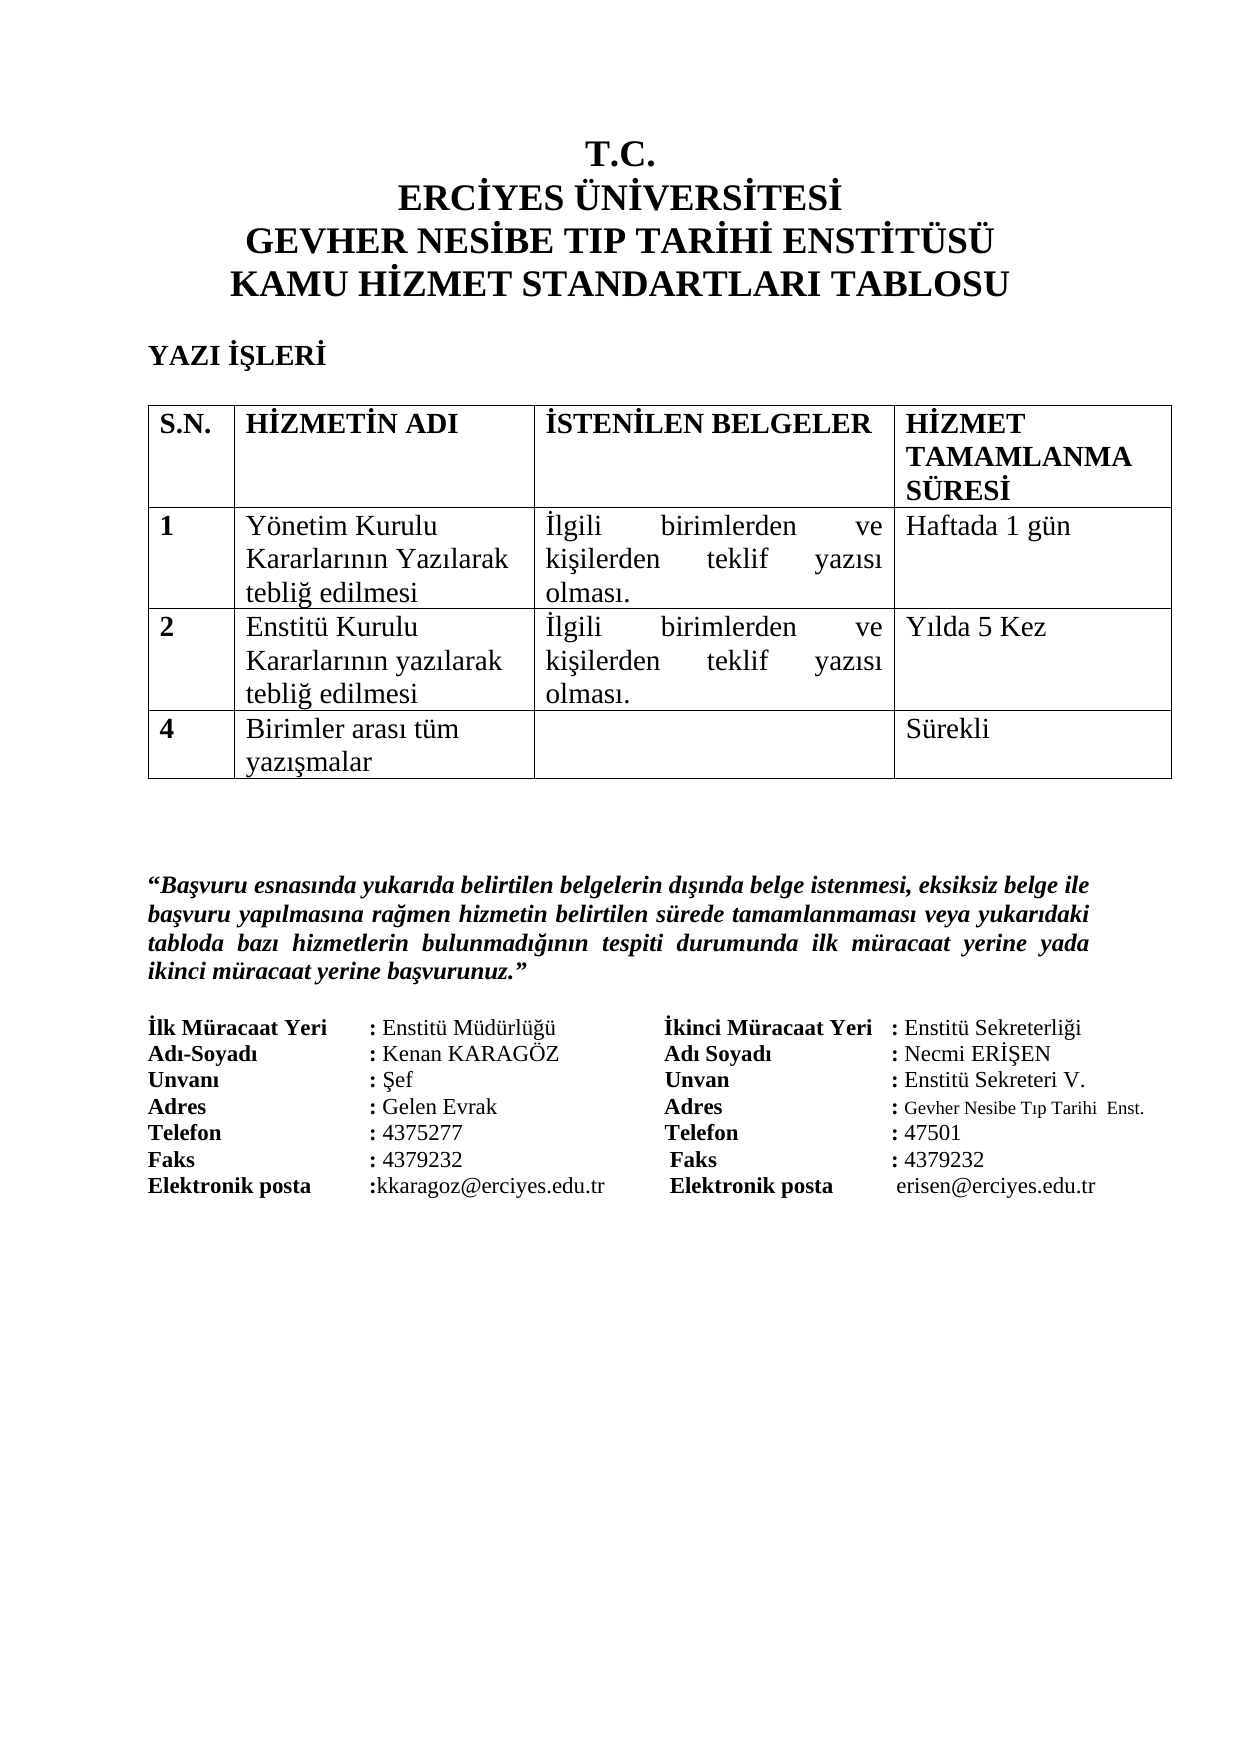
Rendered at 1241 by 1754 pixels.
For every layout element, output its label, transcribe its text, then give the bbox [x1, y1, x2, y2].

text T.C. [148, 132, 1093, 175]
text Unvanı : Şef Unvan : Enstitü Sekreteri V. [148, 1067, 1093, 1093]
table_cell 4 [149, 711, 234, 778]
table_cell Haftada 1 gün [895, 508, 1171, 608]
text “Başvuru esnasında yukarıda belirtilen belgelerin dışında belge istenmesi, eksiksiz belge ile başvuru yapılmasına rağmen hizmetin belirtilen sürede tamamlanmaması veya yukarıdaki tabloda bazı hizmetlerin bulunmadığının tespiti durumunda ilk müracaat yerine yada ikinci müracaat yerine başvurunuz.” [148, 870, 1093, 985]
table_cell İlgili birimlerden ve kişilerden teklif yazısı olması. [535, 609, 894, 710]
table_header S.N. [149, 406, 234, 507]
text Adres : Gelen Evrak Adres : Gevher Nesibe Tıp Tarihi Enst. [148, 1093, 1166, 1119]
text ERCİYES ÜNİVERSİTESİ [148, 175, 1093, 218]
table_header HİZMET TAMAMLANMA SÜRESİ [895, 406, 1171, 507]
text Elektronik posta :kkaragoz@erciyes.edu.tr Elektronik posta erisen@erciyes.edu.tr [148, 1172, 1122, 1198]
table_cell Yılda 5 Kez [895, 609, 1171, 710]
table_cell Yönetim Kurulu Kararlarının Yazılarak tebliğ edilmesi [235, 508, 534, 608]
table_cell 2 [149, 609, 234, 710]
table_header HİZMETİN ADI [235, 406, 534, 507]
text Telefon : 4375277 Telefon : 47501 [148, 1119, 1093, 1146]
text GEVHER NESİBE TIP TARİHİ ENSTİTÜSÜ [148, 218, 1093, 261]
text Faks : 4379232 Faks : 4379232 [148, 1146, 1093, 1172]
table_header İSTENİLEN BELGELER [535, 406, 894, 507]
text İlk Müracaat Yeri : Enstitü Müdürlüğü İkinci Müracaat Yeri : Enstitü Sekreterliği [148, 1014, 1093, 1040]
text YAZI İŞLERİ [148, 338, 1093, 371]
table_cell 1 [149, 508, 234, 608]
table_cell İlgili birimlerden ve kişilerden teklif yazısı olması. [535, 508, 894, 608]
table_cell [535, 711, 894, 778]
table_cell Birimler arası tüm yazışmalar [235, 711, 534, 778]
table_cell Enstitü Kurulu Kararlarının yazılarak tebliğ edilmesi [235, 609, 534, 710]
text Adı-Soyadı : Kenan KARAGÖZ Adı Soyadı : Necmi ERİŞEN [148, 1040, 1093, 1067]
table_cell Sürekli [895, 711, 1171, 778]
text KAMU HİZMET STANDARTLARI TABLOSU [148, 261, 1093, 304]
